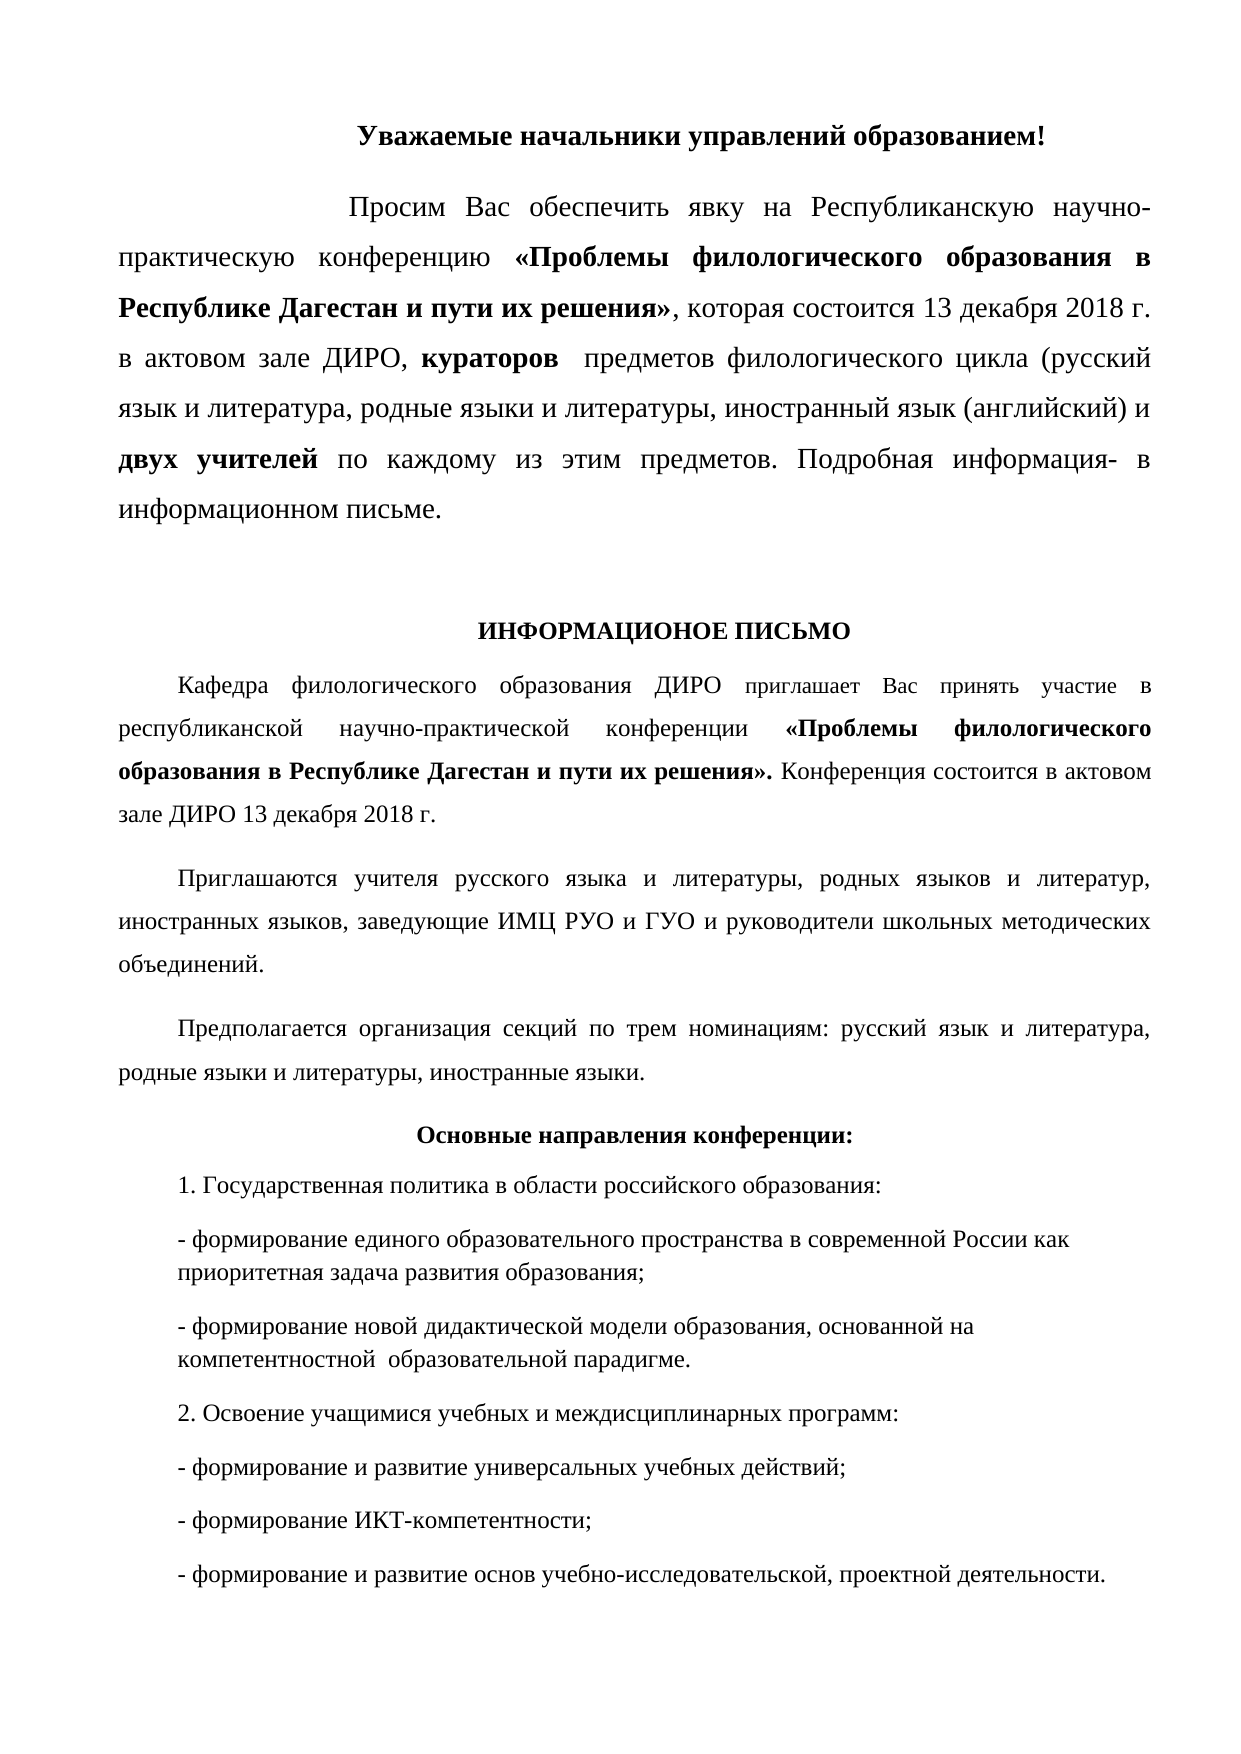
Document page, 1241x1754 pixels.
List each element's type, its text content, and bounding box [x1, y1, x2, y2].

text Предполагается организация секций по трем номинациям: русский язык и литература, родные языки и литературы, иностранные языки. [118, 1013, 1152, 1085]
text Просим Вас обеспечить явку на Республиканскую научно-практическую конференцию «Проблемы филологического образования в Республике Дагестан и пути их решения», которая состоится 13 декабря 2018 г. в актовом зале ДИРО, кураторов предметов филологического цикла (русский язык и литература, родные языки и литературы, иностранный язык (английский) и двух учителей по каждому из этим предметов. Подробная информация- в информационном письме. [118, 189, 1152, 525]
text - формирование и развитие универсальных учебных действий; [177, 1452, 1152, 1480]
text 2. Освоение учащимися учебных и междисциплинарных программ: [177, 1398, 1152, 1427]
text - формирование и развитие основ учебно-исследовательской, проектной деятельности. [177, 1559, 1152, 1588]
text - формирование единого образовательного пространства в современной России как приоритетная задача развития образования; [177, 1224, 1152, 1286]
text 1. Государственная политика в области российского образования: [177, 1170, 1152, 1199]
text Кафедра филологического образования ДИРО приглашает Вас принять участие в республиканской научно-практической конференции «Проблемы филологического образования в Республике Дагестан и пути их решения». Конференция состоится в актовом зале ДИРО 13 декабря 2018 г. [118, 670, 1152, 828]
text Основные направления конференции: [118, 1121, 1152, 1149]
text Приглашаются учителя русского языка и литературы, родных языков и литератур, иностранных языков, заведующие ИМЦ РУО и ГУО и руководители школьных методических объединений. [118, 863, 1152, 978]
text ИНФОРМАЦИОНОЕ ПИСЬМО [177, 616, 1152, 645]
text Уважаемые начальники управлений образованием! [177, 118, 1152, 152]
text - формирование новой дидактической модели образования, основанной на компетентностной образовательной парадигме. [177, 1311, 1152, 1373]
text - формирование ИКТ-компетентности; [177, 1506, 1152, 1534]
